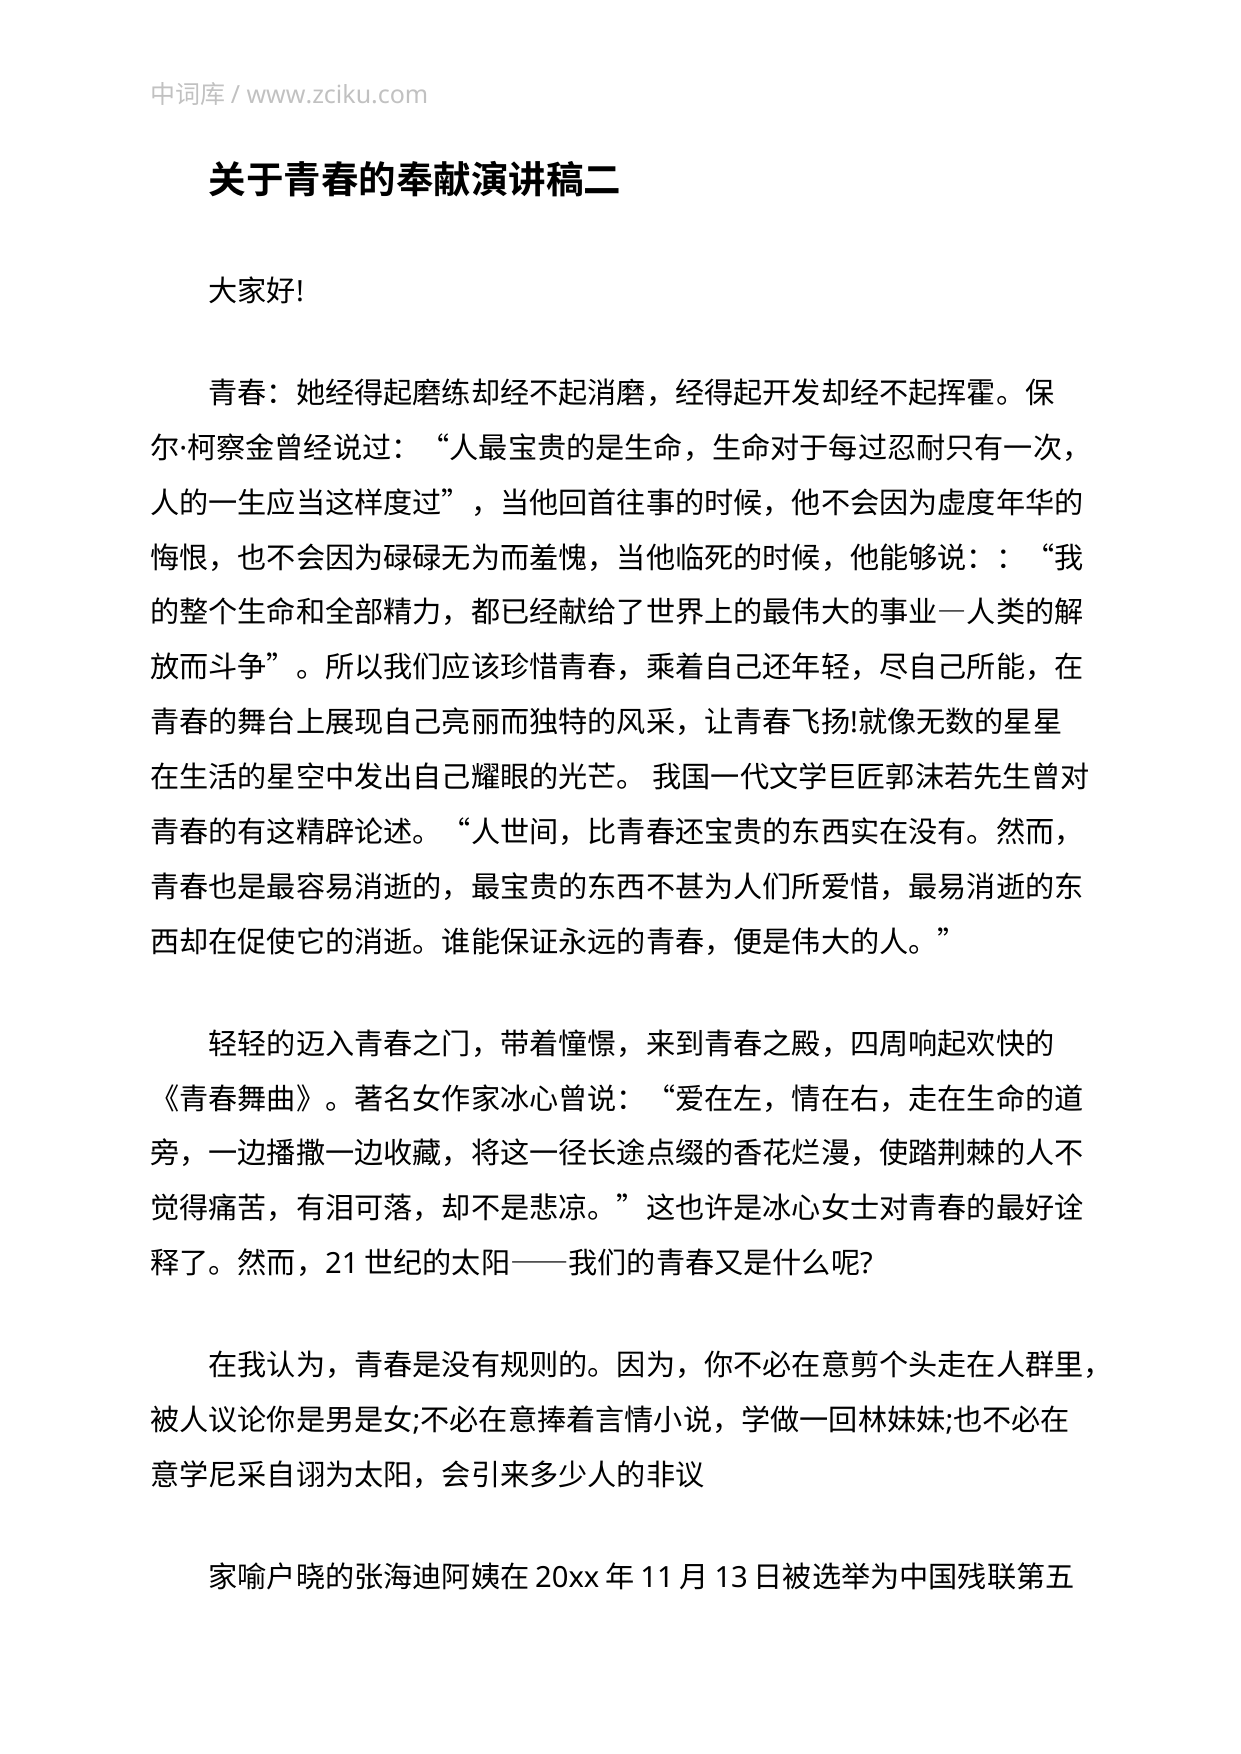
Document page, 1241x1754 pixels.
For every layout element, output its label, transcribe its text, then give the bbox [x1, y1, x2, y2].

text 青春：她经得起磨练却经不起消磨，经得起开发却经不起挥霍。保尔·柯察金曾经说过：“人最宝贵的是生命，生命对于每过忍耐只有一次，人的一生应当这样度过”，当他回首往事的时候，他不会因为虚度年华的悔恨，也不会因为碌碌无为而羞愧，当他临死的时候，他能够说：：“我的整个生命和全部精力，都已经献给了世界上的最伟大的事业—人类的解放而斗争”。所以我们应该珍惜青春，乘着自己还年轻，尽自己所能，在青春的舞台上展现自己亮丽而独特的风采，让青春飞扬!就像无数的星星在生活的星空中发出自己耀眼的光芒。 我国一代文学巨匠郭沫若先生曾对青春的有这精辟论述。“人世间，比青春还宝贵的东西实在没有。然而，青春也是最容易消逝的，最宝贵的东西不甚为人们所爱惜，最易消逝的东西却在促使它的消逝。谁能保证永远的青春，便是伟大的人。” [150, 369, 1090, 961]
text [150, 1553, 1090, 1596]
text 在我认为，青春是没有规则的。因为，你不必在意剪个头走在人群里，被人议论你是男是女;不必在意捧着言情小说，学做一回林妹妹;也不必在意学尼采自诩为太阳，会引来多少人的非议 [150, 1342, 1090, 1494]
text 大家好! [150, 267, 1090, 310]
text 轻轻的迈入青春之门，带着憧憬，来到青春之殿，四周响起欢快的《青春舞曲》。著名女作家冰心曾说：“爱在左，情在右，走在生命的道旁，一边播撒一边收藏，将这一径长途点缀的香花烂漫，使踏荆棘的人不觉得痛苦，有泪可落，却不是悲凉。”这也许是冰心女士对青春的最好诠释了。然而，21世纪的太阳——我们的青春又是什么呢? [150, 1020, 1090, 1282]
text 关于青春的奉献演讲稿二 [150, 150, 1090, 204]
